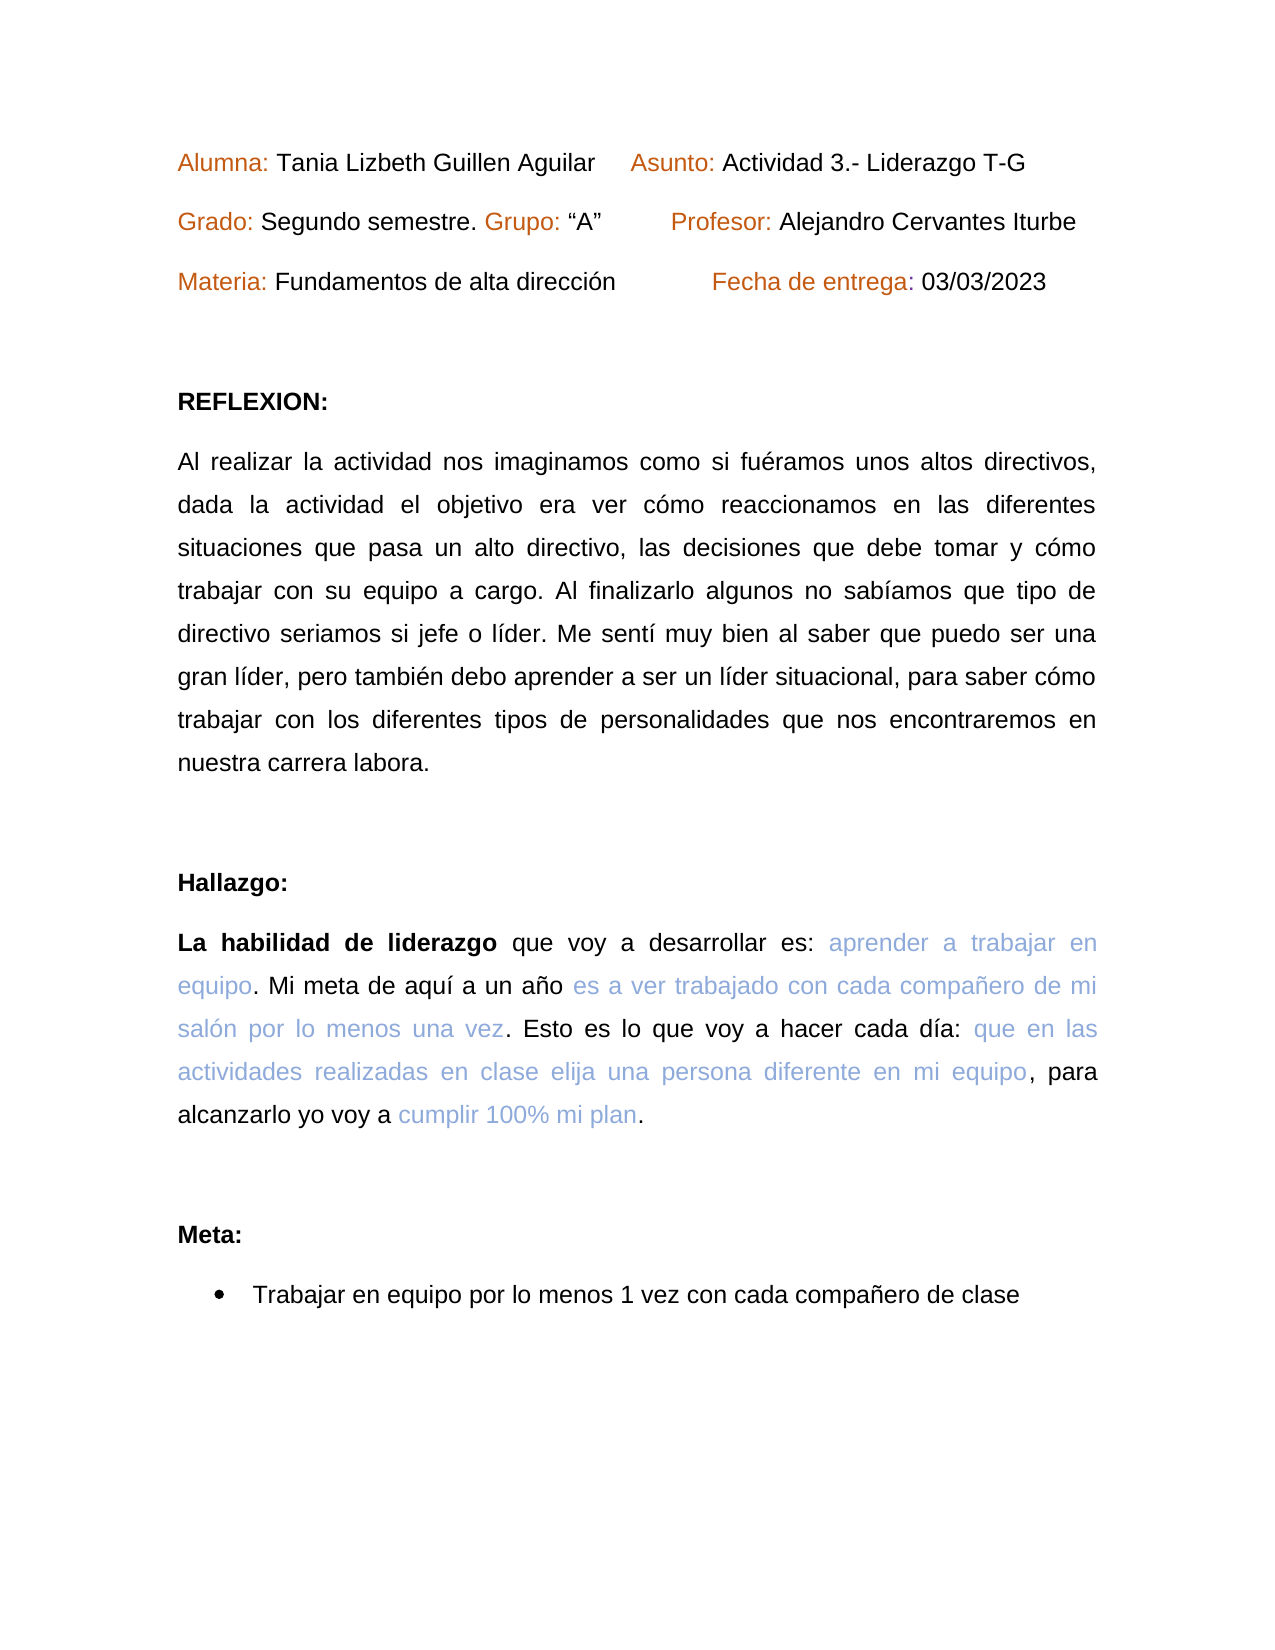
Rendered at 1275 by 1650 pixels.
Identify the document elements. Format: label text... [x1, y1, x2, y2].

text Meta: [177, 1220, 1098, 1249]
text Al realizar la actividad nos imaginamos como si fuéramos unos altos directivos, dada la actividad el objetivo era ver cómo reaccionamos en las diferentes situaciones que pasa un alto directivo, las decisiones que debe tomar y cómo trabajar con su equipo a cargo. Al finalizarlo algunos no sabíamos que tipo de directivo seriamos si jefe o líder. Me sentí muy bien al saber que puedo ser una gran líder, pero también debo aprender a ser un líder situacional, para saber cómo trabajar con los diferentes tipos de personalidades que nos encontraremos en nuestra carrera labora. [177, 447, 1098, 777]
text REFLEXION: [177, 387, 1098, 416]
text Alumna: Tania Lizbeth Guillen Aguilar Asunto: Actividad 3.- Liderazgo T-G [177, 148, 1098, 176]
text Materia: Fundamentos de alta dirección Fecha de entrega: 03/03/2023 [177, 267, 1098, 296]
text Grado: Segundo semestre. Grupo: “A” Profesor: Alejandro Cervantes Iturbe [177, 207, 1098, 236]
text Hallazgo: [177, 868, 1098, 897]
text La habilidad de liderazgo que voy a desarrollar es: aprender a trabajar en equipo. Mi meta de aquí a un año es a ver trabajado con cada compañero de mi salón por lo menos una vez. Esto es lo que voy a hacer cada día: que en las actividades realizadas en clase elija una persona diferente en mi equipo, para alcanzarlo yo voy a cumplir 100% mi plan. [177, 928, 1098, 1129]
list Trabajar en equipo por lo menos 1 vez con cada compañero de clase [215, 1280, 1098, 1308]
